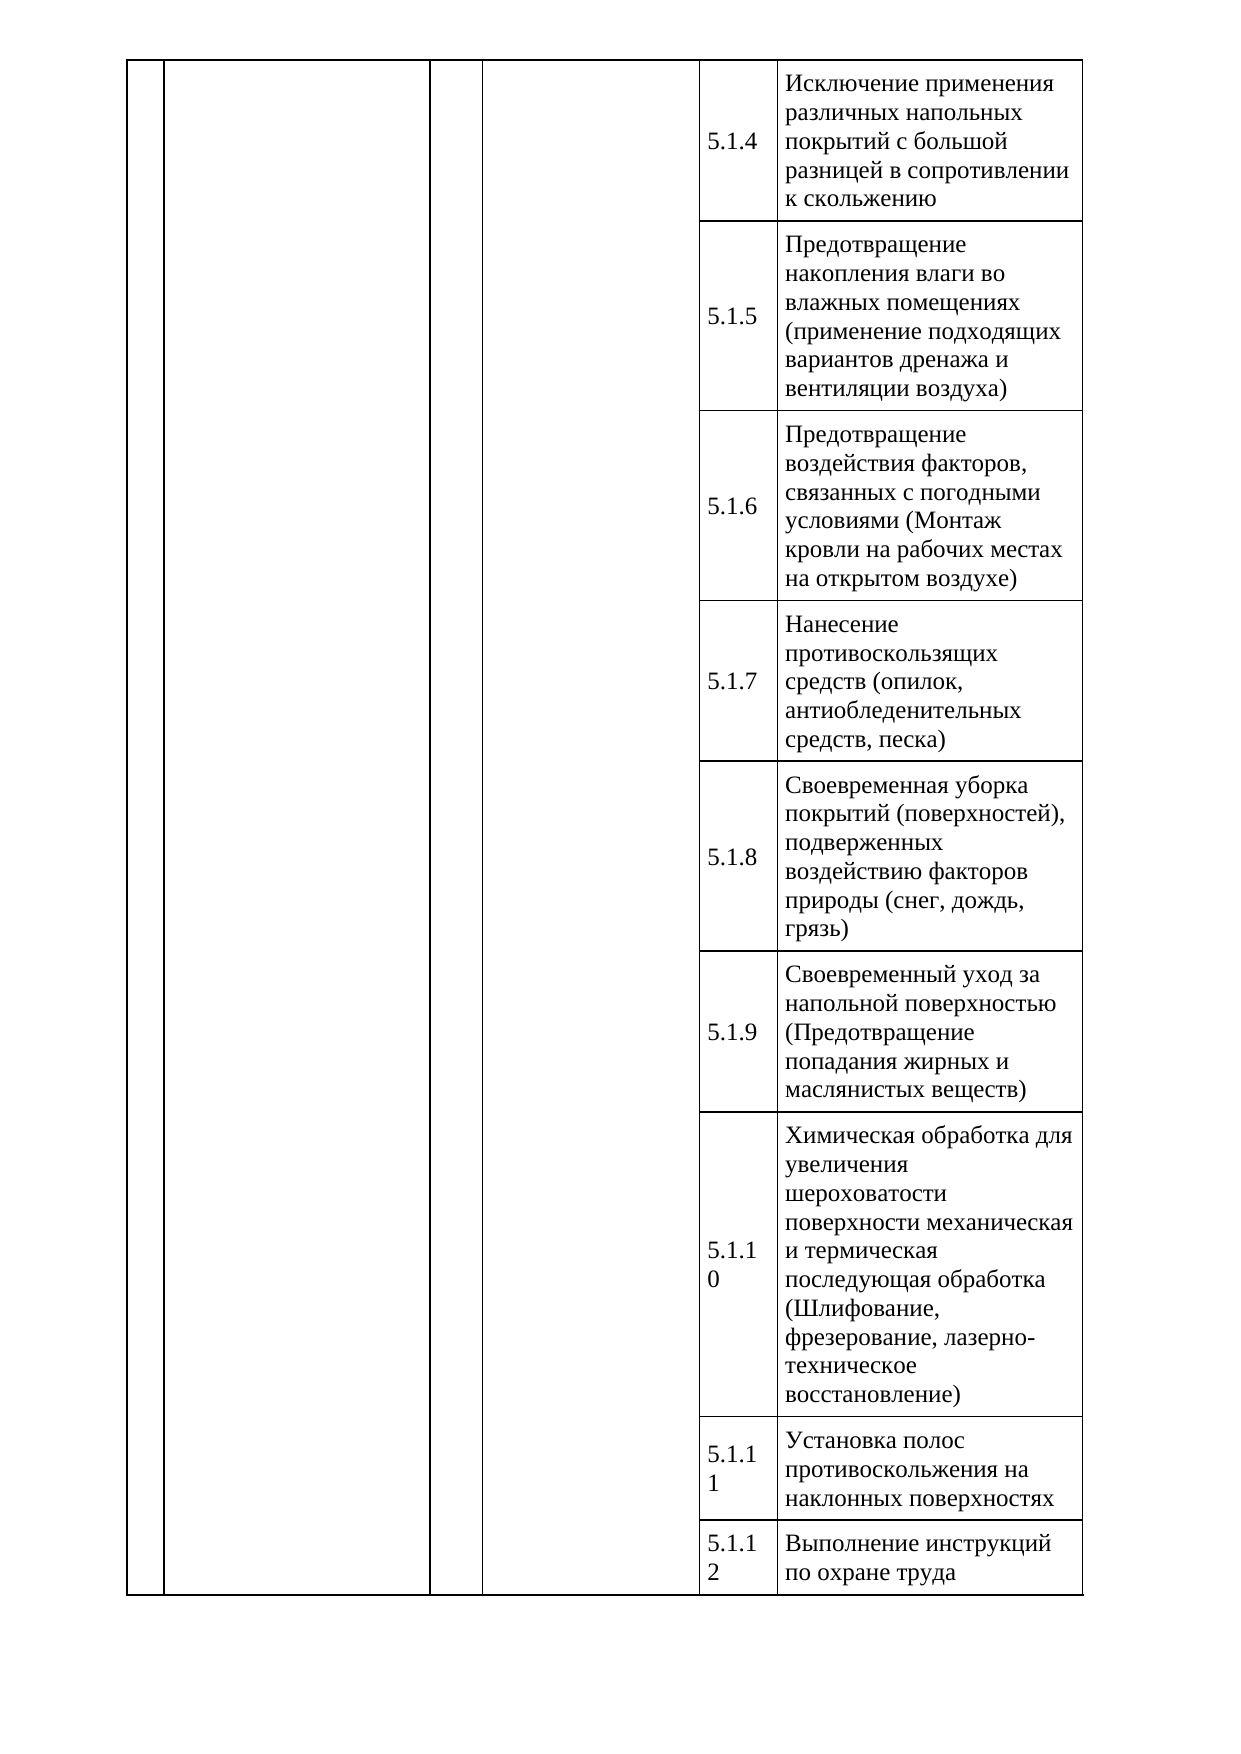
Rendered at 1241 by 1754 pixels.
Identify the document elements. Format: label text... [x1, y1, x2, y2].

table_cell Химическая обработка для увеличения шероховатости поверхности механическая и термическая последующая обработка (Шлифование, фрезерование, лазерно-техническое восстановление) [778, 1113, 1082, 1416]
table_cell Своевременный уход за напольной поверхностью (Предотвращение попадания жирных и маслянистых веществ) [778, 952, 1082, 1111]
table_cell 5.1.8 [700, 762, 777, 950]
table_cell Предотвращение накопления влаги во влажных помещениях (применение подходящих вариантов дренажа и вентиляции воздуха) [778, 222, 1082, 410]
table_cell Предотвращение воздействия факторов, связанных с погодными условиями (Монтаж кровли на рабочих местах на открытом воздухе) [778, 411, 1082, 599]
table_cell Выполнение инструкций по охране труда [778, 1521, 1082, 1594]
table_cell Нанесение противоскользящих средств (опилок, антиобледенительных средств, песка) [778, 601, 1082, 760]
table_cell 5.1.11 [700, 1417, 777, 1519]
table_cell 5.1.4 [700, 61, 777, 220]
table_cell Установка полос противоскольжения на наклонных поверхностях [778, 1417, 1082, 1519]
table_cell 5.1.7 [700, 601, 777, 760]
table_cell 5.1.6 [700, 411, 777, 599]
table_cell 5.1.12 [700, 1521, 777, 1594]
table_cell Своевременная уборка покрытий (поверхностей), подверженных воздействию факторов природы (снег, дождь, грязь) [778, 762, 1082, 950]
table_cell 5.1.10 [700, 1113, 777, 1416]
table_cell 5.1.5 [700, 222, 777, 410]
table_cell Исключение применения различных напольных покрытий с большой разницей в сопротивлении к скольжению [778, 61, 1082, 220]
table_cell 5.1.9 [700, 952, 777, 1111]
